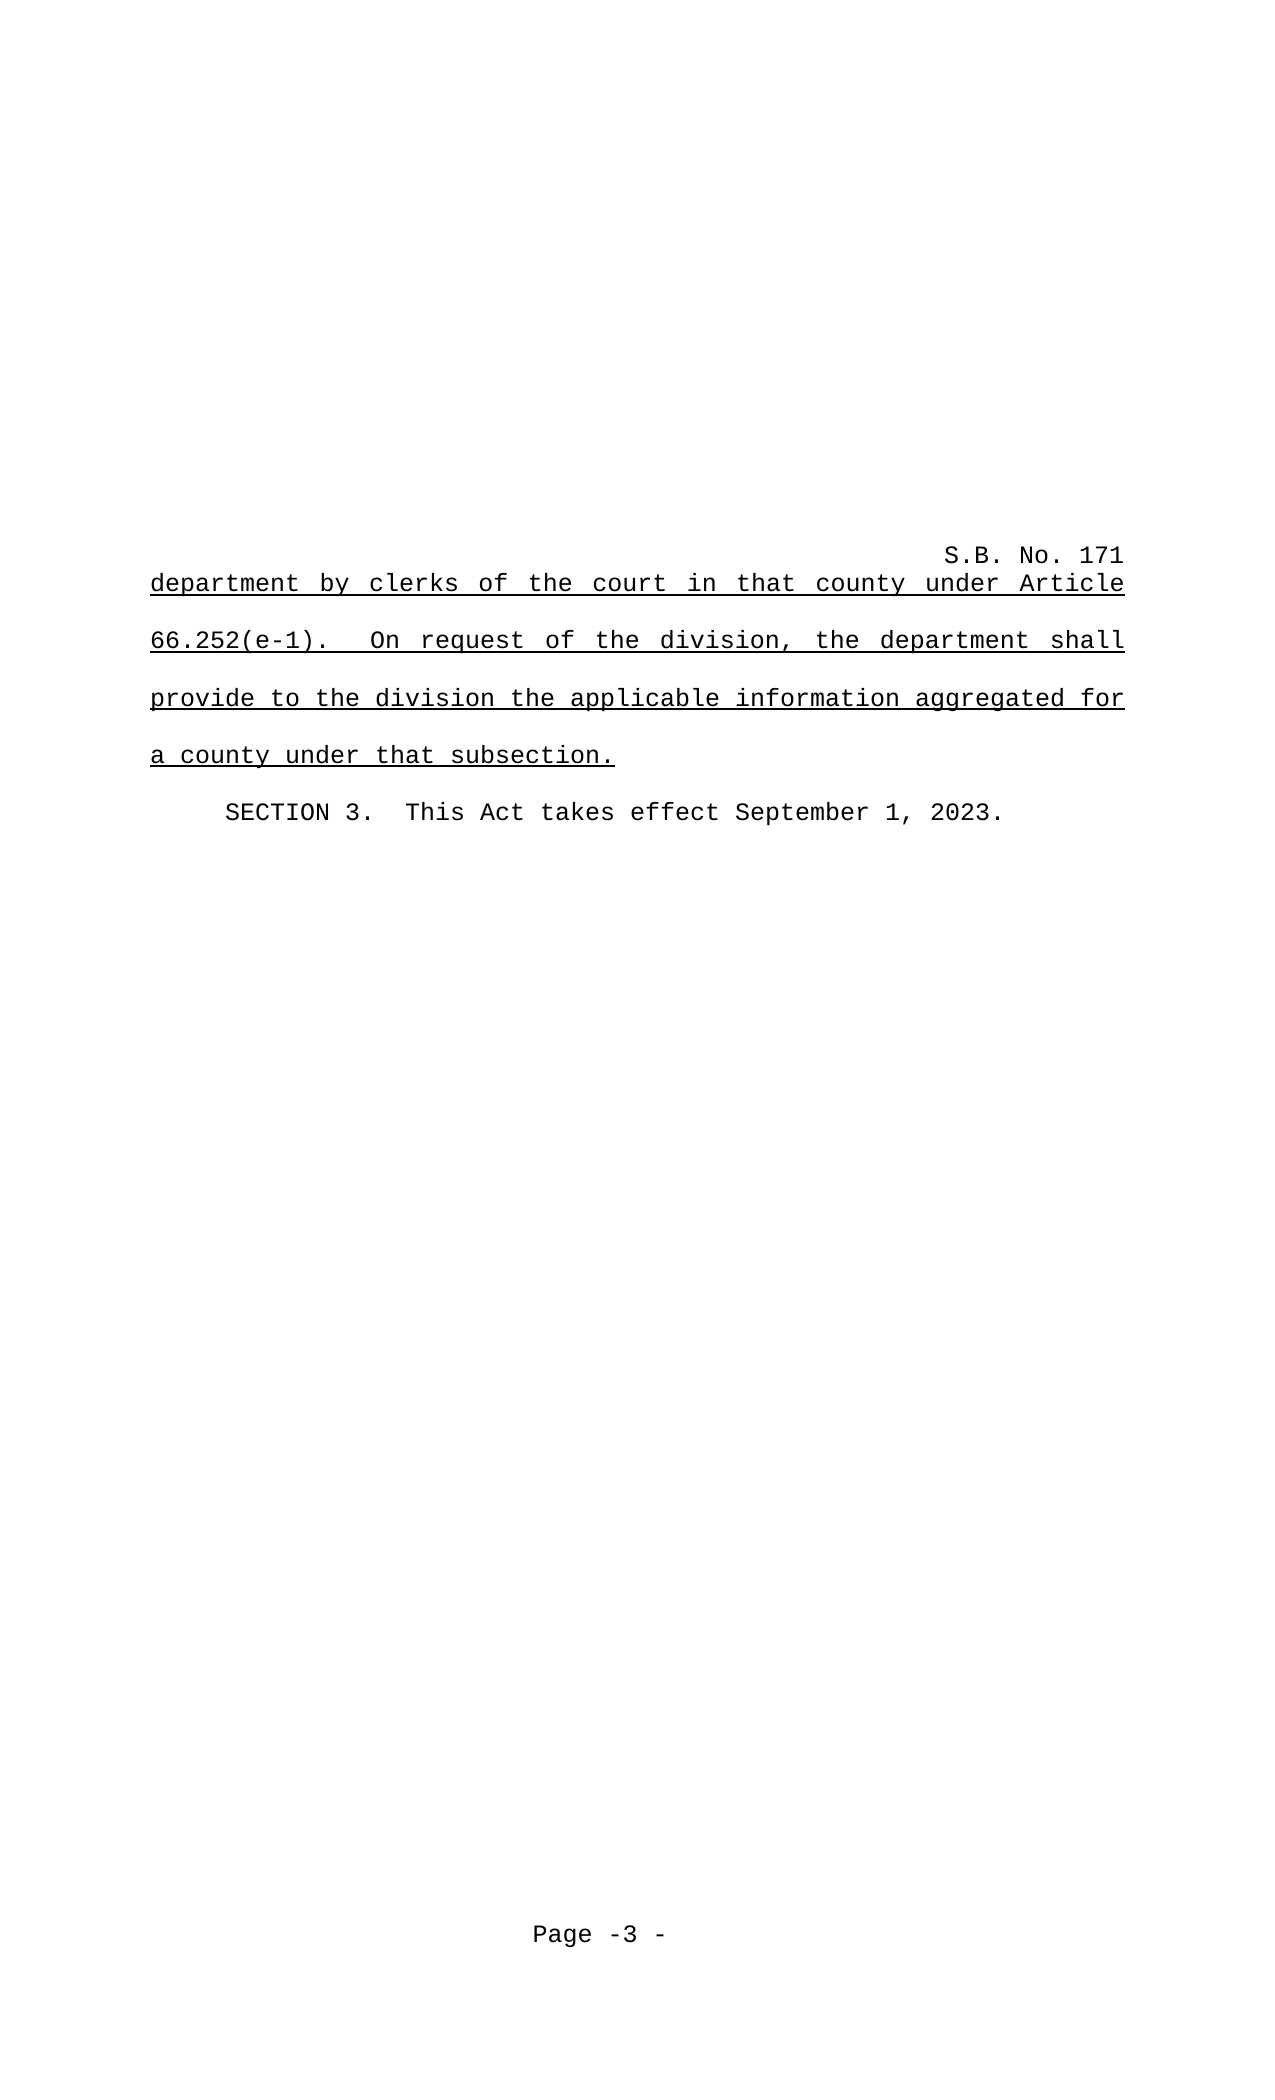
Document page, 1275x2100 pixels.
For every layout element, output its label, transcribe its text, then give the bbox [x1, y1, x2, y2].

text SECTION 3. This Act takes effect September 1, 2023. [150, 799, 1125, 828]
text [150, 571, 1125, 594]
